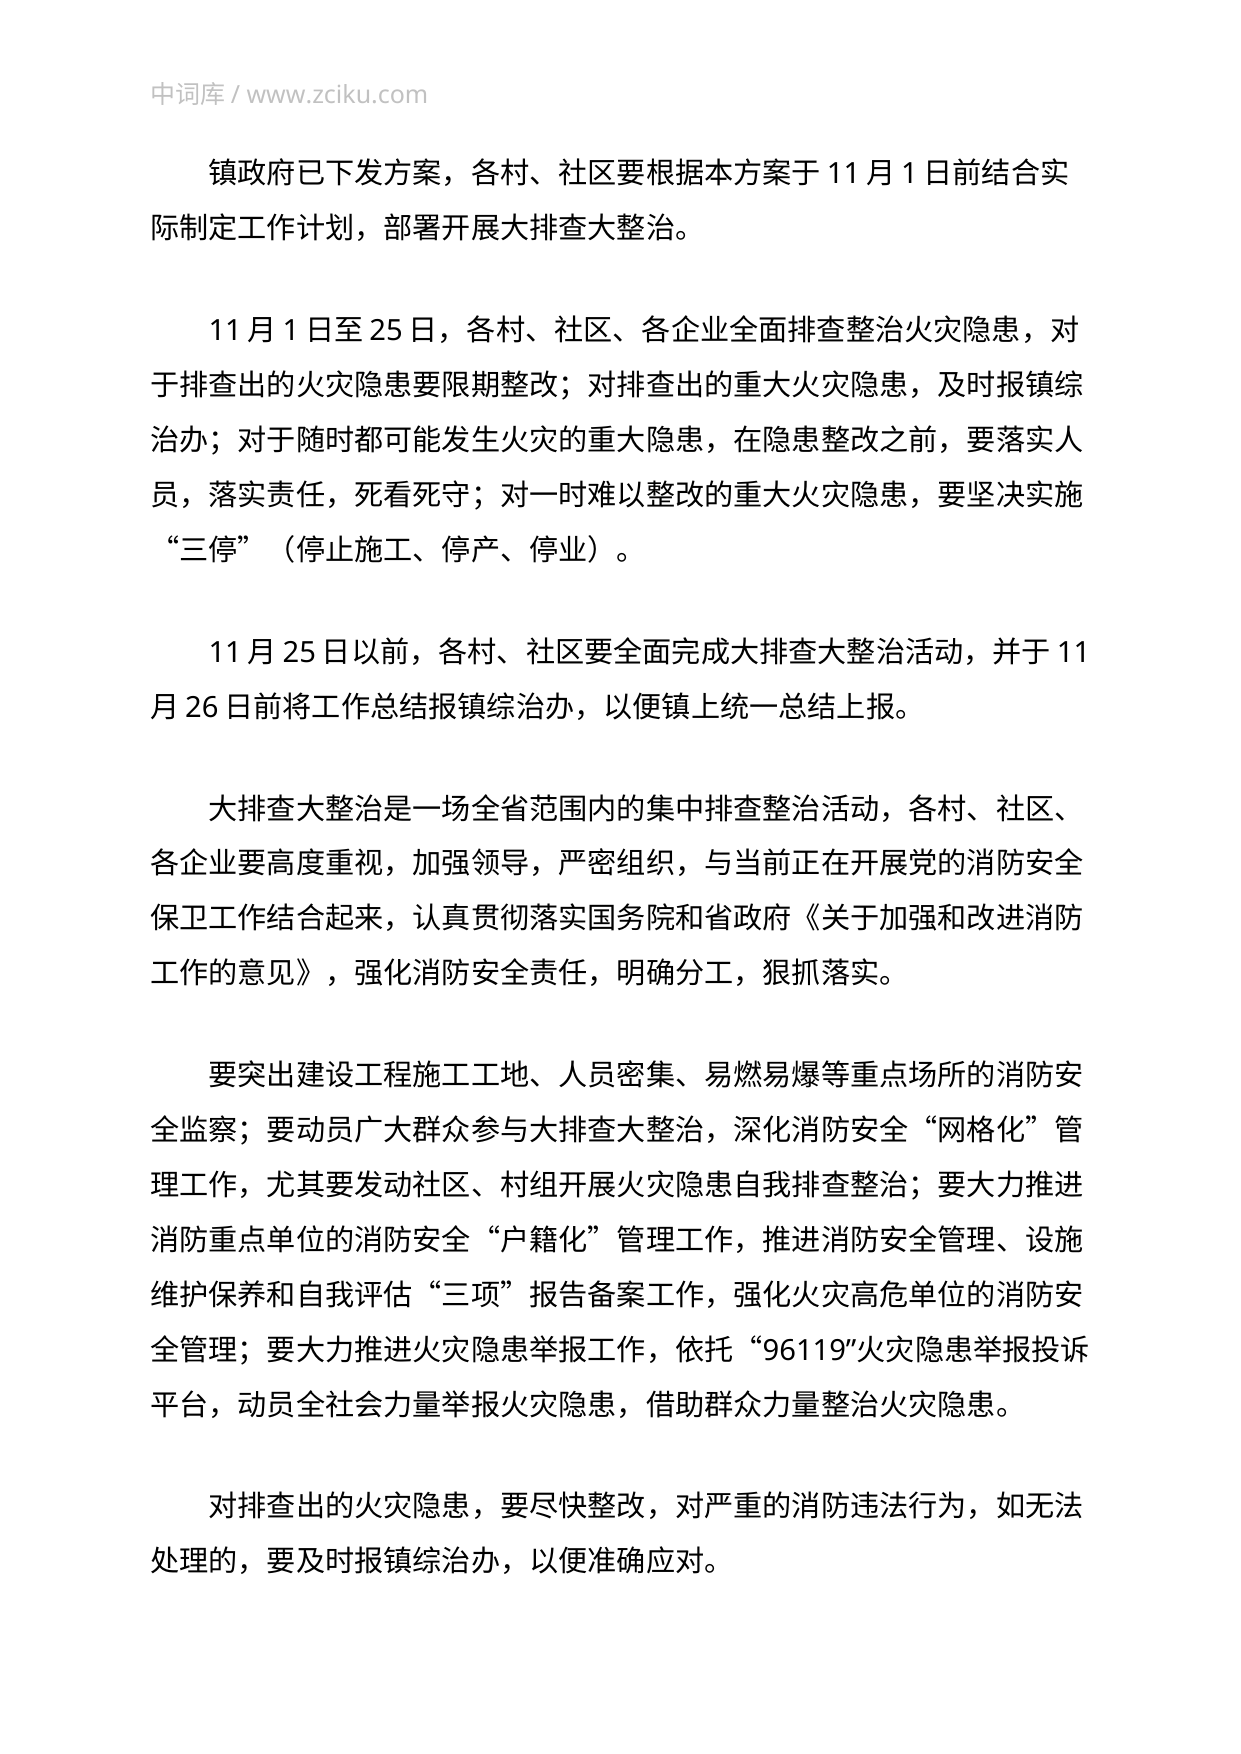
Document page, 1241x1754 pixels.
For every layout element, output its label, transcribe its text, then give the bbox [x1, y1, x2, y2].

text 大排查大整治是一场全省范围内的集中排查整治活动，各村、社区、各企业要高度重视，加强领导，严密组织，与当前正在开展党的消防安全保卫工作结合起来，认真贯彻落实国务院和省政府《关于加强和改进消防工作的意见》，强化消防安全责任，明确分工，狠抓落实。 [150, 785, 1090, 992]
text 11月1日至25日，各村、社区、各企业全面排查整治火灾隐患，对于排查出的火灾隐患要限期整改；对排查出的重大火灾隐患，及时报镇综治办；对于随时都可能发生火灾的重大隐患，在隐患整改之前，要落实人员，落实责任，死看死守；对一时难以整改的重大火灾隐患，要坚决实施“三停”（停止施工、停产、停业）。 [150, 307, 1090, 569]
text 要突出建设工程施工工地、人员密集、易燃易爆等重点场所的消防安全监察；要动员广大群众参与大排查大整治，深化消防安全“网格化”管理工作，尤其要发动社区、村组开展火灾隐患自我排查整治；要大力推进消防重点单位的消防安全“户籍化”管理工作，推进消防安全管理、设施维护保养和自我评估“三项”报告备案工作，强化火灾高危单位的消防安全管理；要大力推进火灾隐患举报工作，依托“96119”火灾隐患举报投诉平台，动员全社会力量举报火灾隐患，借助群众力量整治火灾隐患。 [150, 1052, 1090, 1423]
text 镇政府已下发方案，各村、社区要根据本方案于11月1日前结合实际制定工作计划，部署开展大排查大整治。 [150, 150, 1090, 247]
text 对排查出的火灾隐患，要尽快整改，对严重的消防违法行为，如无法处理的，要及时报镇综治办，以便准确应对。 [150, 1483, 1090, 1580]
text 11月25日以前，各村、社区要全面完成大排查大整治活动，并于11月26日前将工作总结报镇综治办，以便镇上统一总结上报。 [150, 628, 1090, 726]
